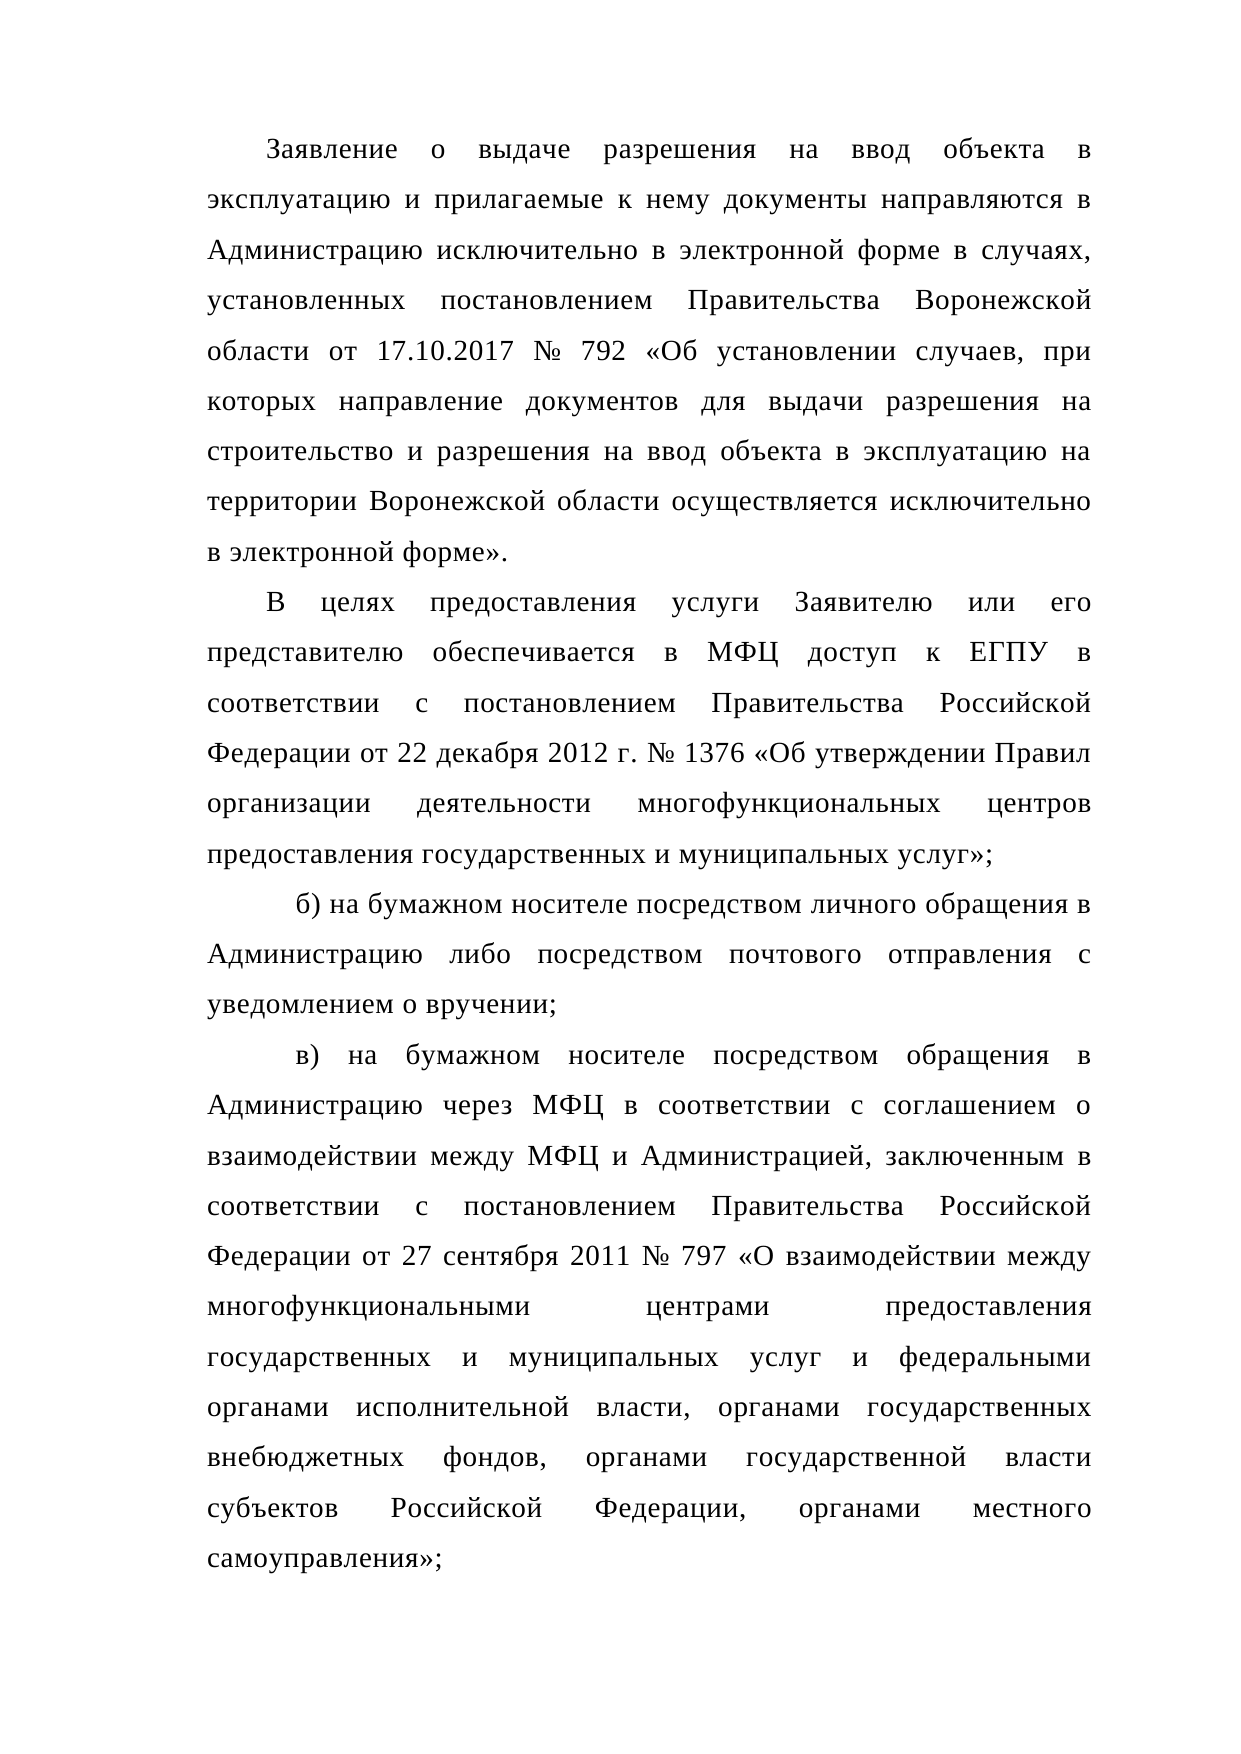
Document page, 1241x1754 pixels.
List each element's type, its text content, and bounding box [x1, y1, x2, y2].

text В целях предоставления услуги Заявителю или его представителю обеспечивается в МФЦ доступ к ЕГПУ в соответствии с постановлением Правительства Российской Федерации от 22 декабря 2012 г. № 1376 «Об утверждении Правил организации деятельности многофункциональных центров предоставления государственных и муниципальных услуг»; [207, 584, 1093, 869]
text в) на бумажном носителе посредством обращения в Администрацию через МФЦ в соответствии с соглашением о взаимодействии между МФЦ и Администрацией, заключенным в соответствии с постановлением Правительства Российской Федерации от 27 сентября 2011 № 797 «О взаимодействии между многофункциональными центрами предоставления государственных и муниципальных услуг и федеральными органами исполнительной власти, органами государственных внебюджетных фондов, органами государственной власти субъектов Российской Федерации, органами местного самоуправления»; [207, 1037, 1093, 1574]
text Заявление о выдаче разрешения на ввод объекта в эксплуатацию и прилагаемые к нему документы направляются в Администрацию исключительно в электронной форме в случаях, установленных постановлением Правительства Воронежской области от 17.10.2017 № 792 «Об установлении случаев, при которых направление документов для выдачи разрешения на строительство и разрешения на ввод объекта в эксплуатацию на территории Воронежской области осуществляется исключительно в электронной форме». [207, 131, 1093, 567]
text б) на бумажном носителе посредством личного обращения в Администрацию либо посредством почтового отправления с уведомлением о вручении; [207, 886, 1093, 1020]
